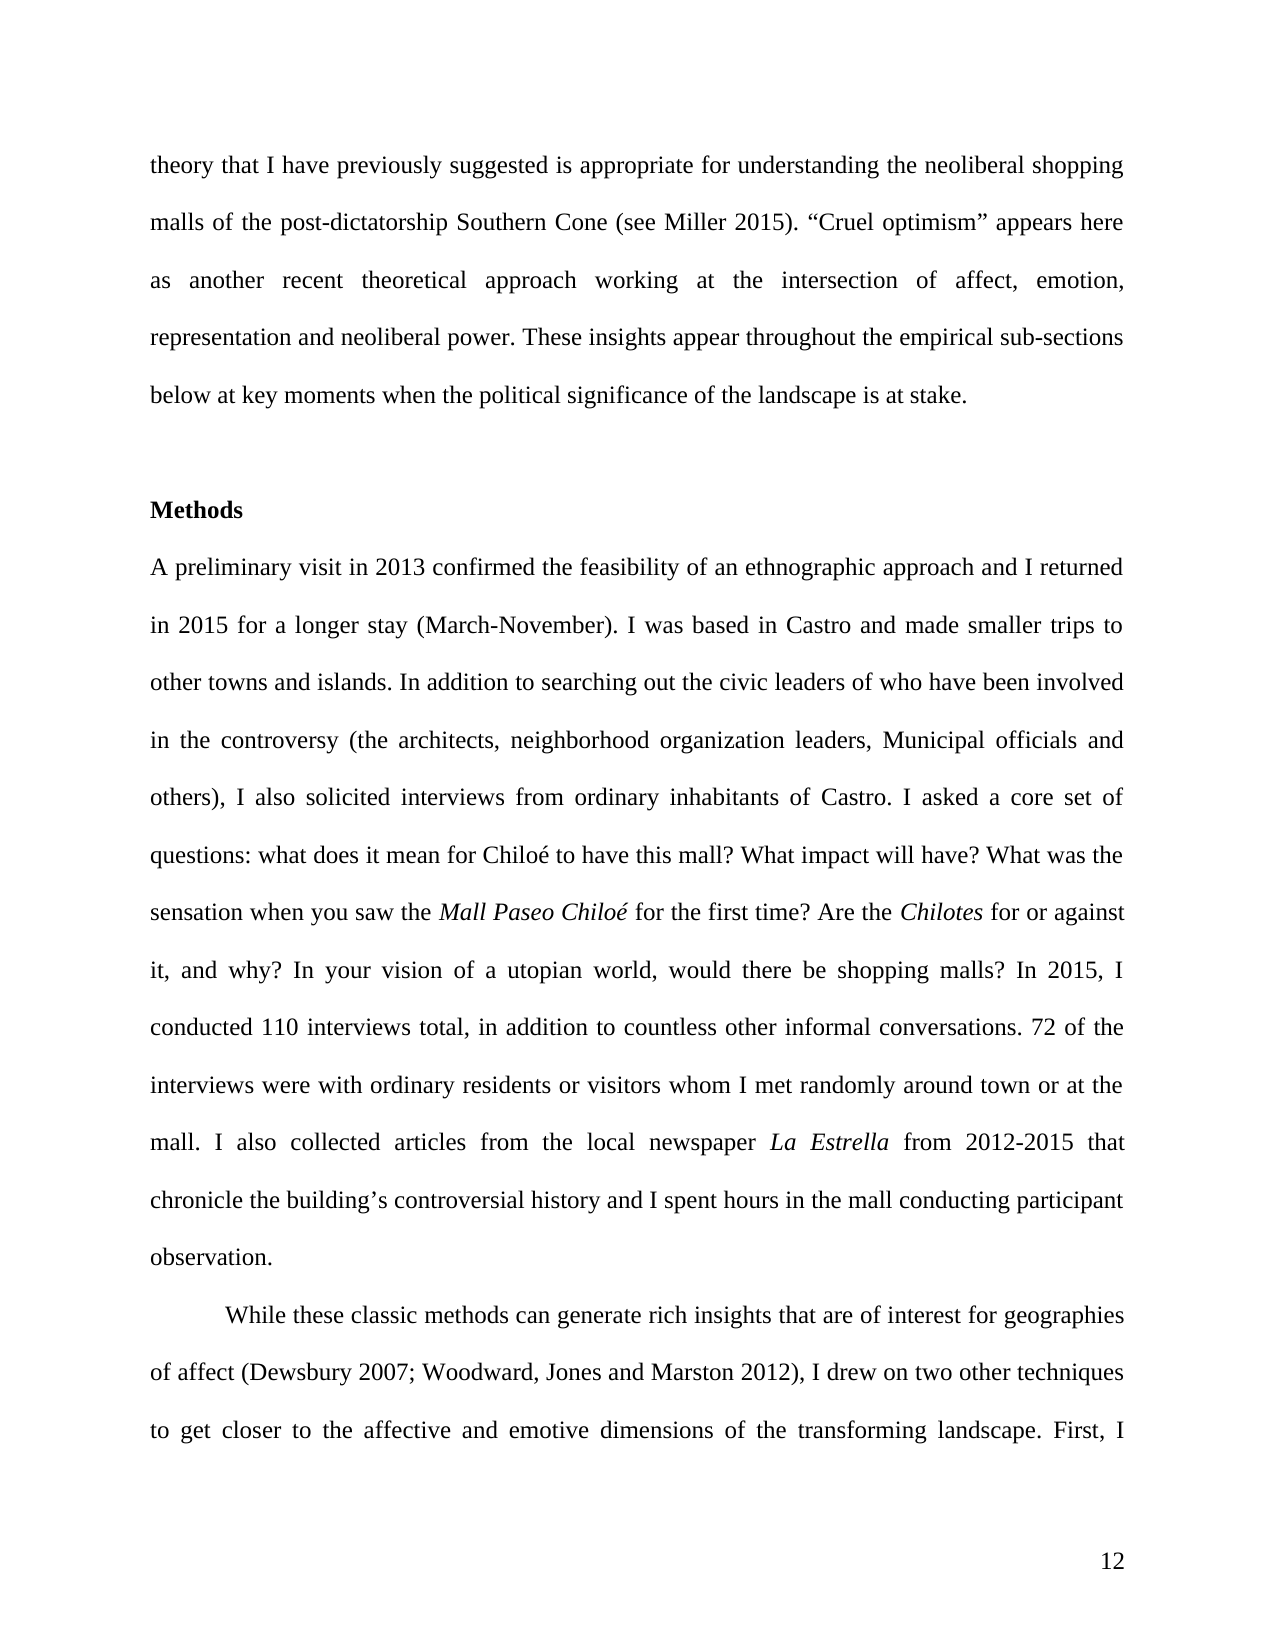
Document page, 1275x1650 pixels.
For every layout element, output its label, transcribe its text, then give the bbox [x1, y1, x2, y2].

text A preliminary visit in 2013 confirmed the feasibility of an ethnographic approach and I returned in 2015 for a longer stay (March-November). I was based in Castro and made smaller trips to other towns and islands. In addition to searching out the civic leaders of who have been involved in the controversy (the architects, neighborhood organization leaders, Municipal officials and others), I also solicited interviews from ordinary inhabitants of Castro. I asked a core set of questions: what does it mean for Chiloé to have this mall? What impact will have? What was the sensation when you saw the Mall Paseo Chiloé for the first time? Are the Chilotes for or against it, and why? In your vision of a utopian world, would there be shopping malls? In 2015, I conducted 110 interviews total, in addition to countless other informal conversations. 72 of the interviews were with ordinary residents or visitors whom I met randomly around town or at the mall. I also collected articles from the local newspaper La Estrella from 2012-2015 that chronicle the building’s controversial history and I spent hours in the mall conducting participant observation. [150, 552, 1125, 1271]
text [150, 150, 1125, 409]
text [150, 1300, 1125, 1444]
text Methods [150, 495, 1125, 524]
